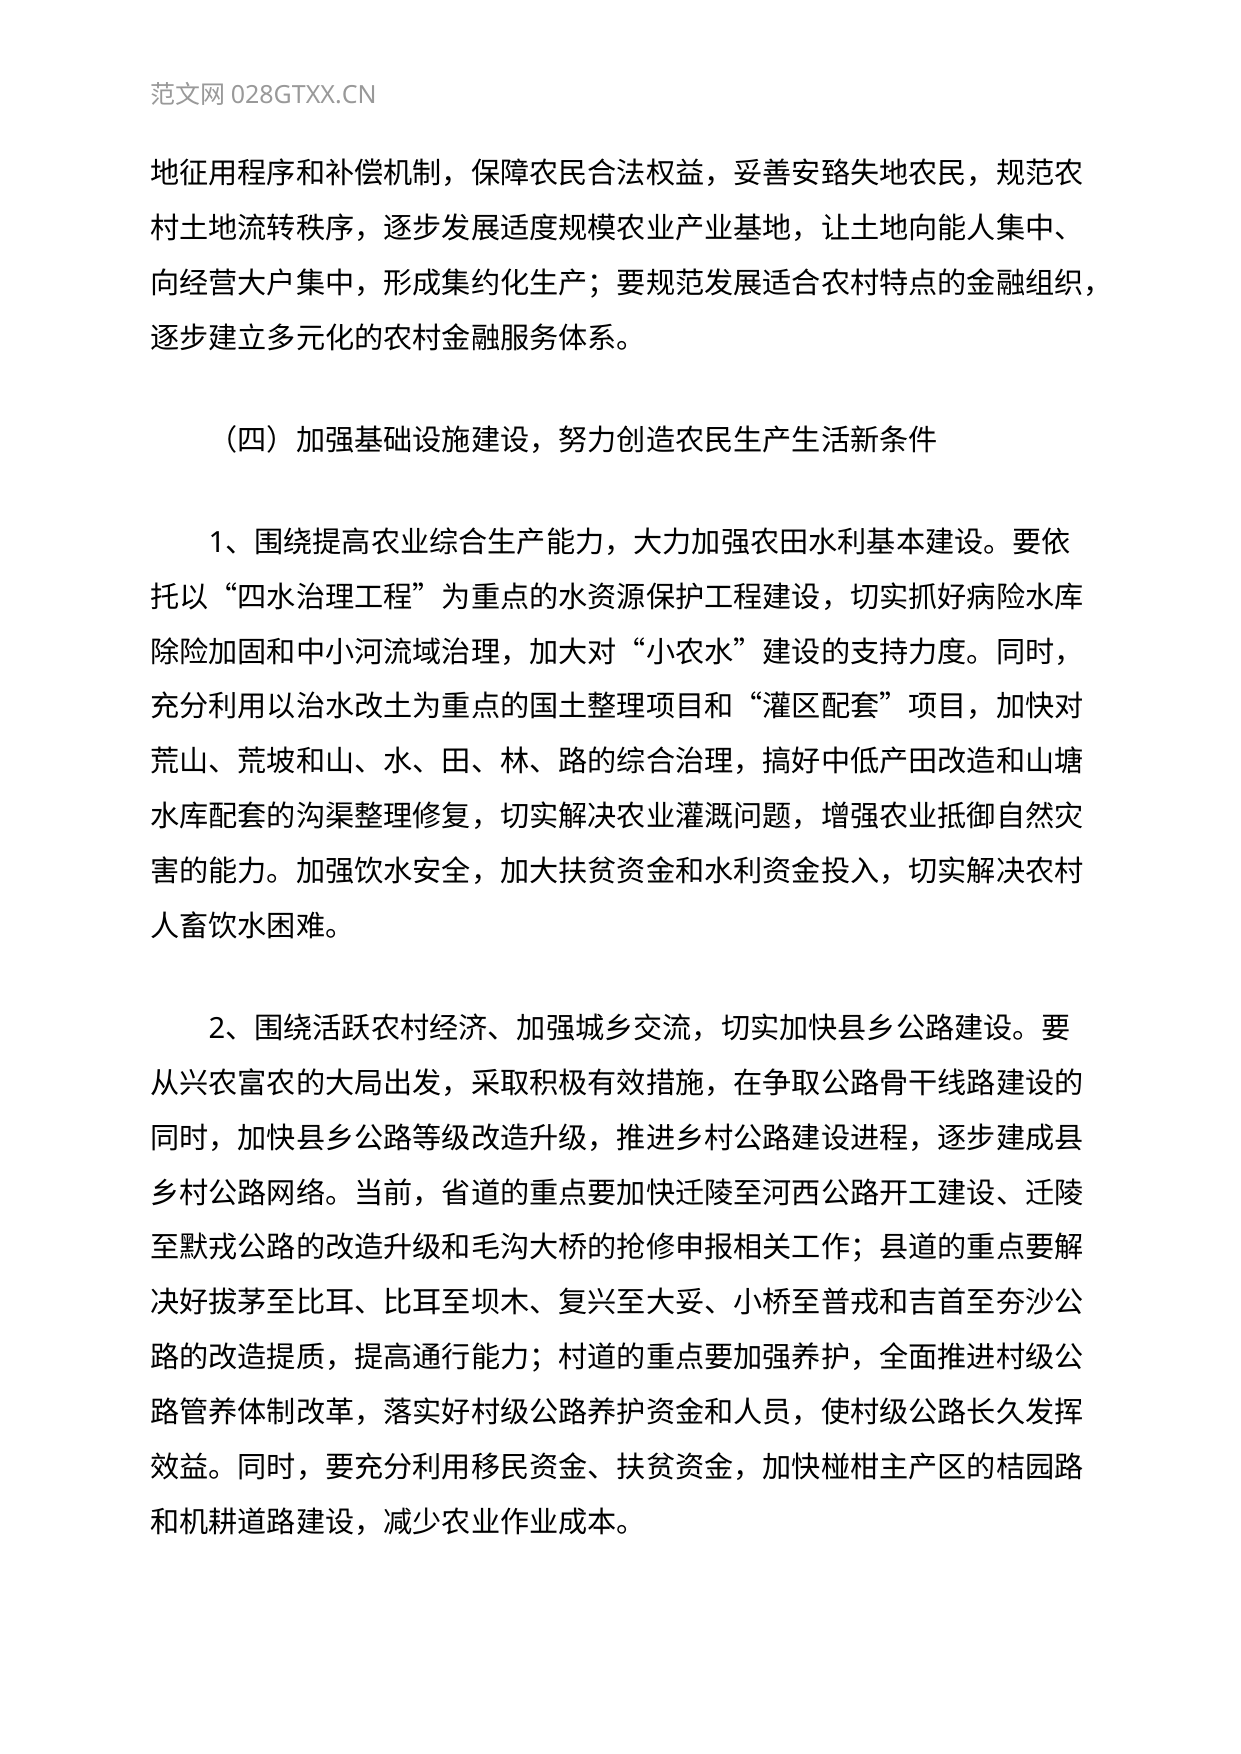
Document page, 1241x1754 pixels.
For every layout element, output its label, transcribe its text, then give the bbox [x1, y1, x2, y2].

text （四）加强基础设施建设，努力创造农民生产生活新条件 [150, 416, 1090, 459]
text 2、围绕活跃农村经济、加强城乡交流，切实加快县乡公路建设。要从兴农富农的大局出发，采取积极有效措施，在争取公路骨干线路建设的同时，加快县乡公路等级改造升级，推进乡村公路建设进程，逐步建成县乡村公路网络。当前，省道的重点要加快迁陵至河西公路开工建设、迁陵至默戎公路的改造升级和毛沟大桥的抢修申报相关工作；县道的重点要解决好拔茅至比耳、比耳至坝木、复兴至大妥、小桥至普戎和吉首至夯沙公路的改造提质，提高通行能力；村道的重点要加强养护，全面推进村级公路管养体制改革，落实好村级公路养护资金和人员，使村级公路长久发挥效益。同时，要充分利用移民资金、扶贫资金，加快椪柑主产区的桔园路和机耕道路建设，减少农业作业成本。 [150, 1004, 1090, 1541]
text 1、围绕提高农业综合生产能力，大力加强农田水利基本建设。要依托以“四水治理工程”为重点的水资源保护工程建设，切实抓好病险水库除险加固和中小河流域治理，加大对“小农水”建设的支持力度。同时，充分利用以治水改土为重点的国土整理项目和“灌区配套”项目，加快对荒山、荒坡和山、水、田、林、路的综合治理，搞好中低产田改造和山塘水库配套的沟渠整理修复，切实解决农业灌溉问题，增强农业抵御自然灾害的能力。加强饮水安全，加大扶贫资金和水利资金投入，切实解决农村人畜饮水困难。 [150, 518, 1090, 945]
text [150, 150, 1090, 357]
